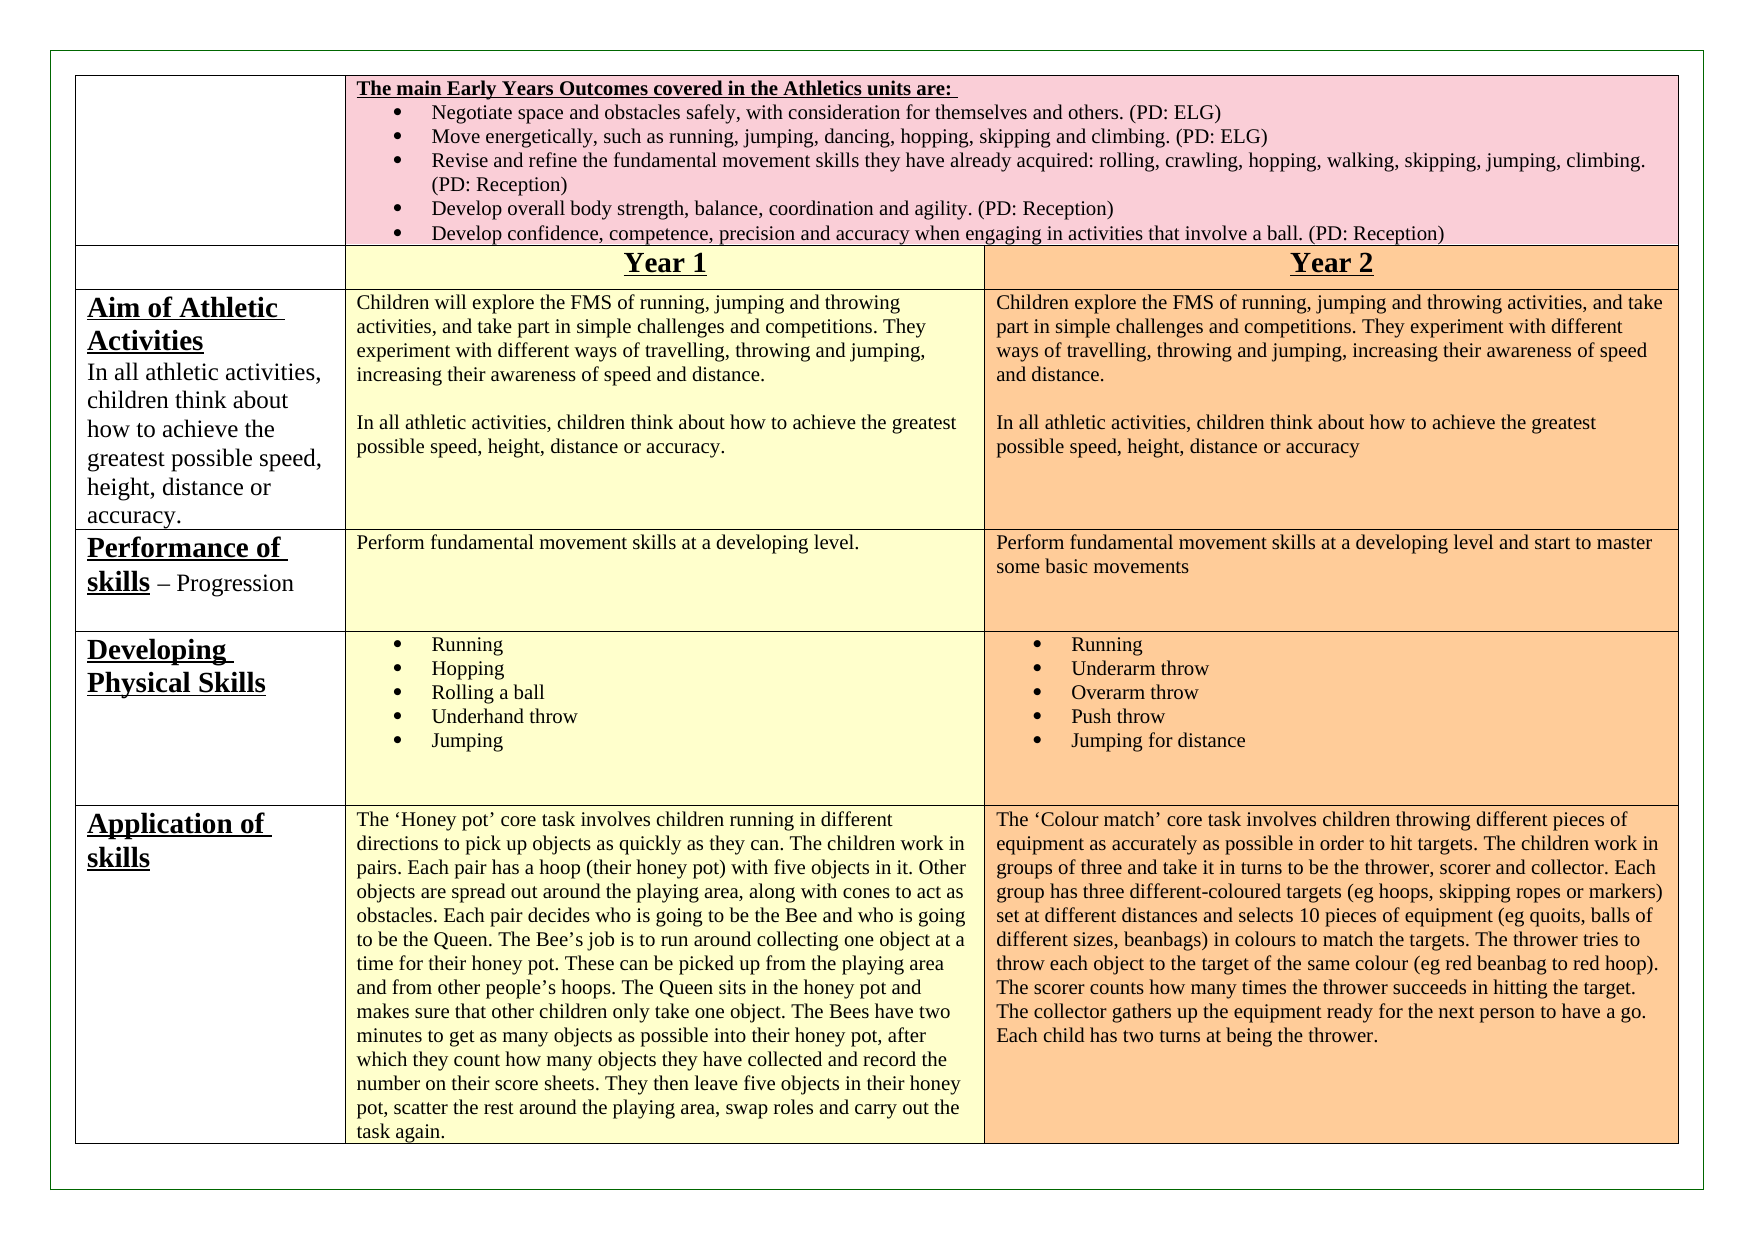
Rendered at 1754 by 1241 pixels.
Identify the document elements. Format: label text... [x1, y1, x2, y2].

table_cell Year 2 [985, 246, 1678, 289]
table_cell [76, 76, 345, 244]
table_cell The ‘Honey pot’ core task involves children running in different directions to pick up objects as quickly as they can. The children work in pairs. Each pair has a hoop (their honey pot) with five objects in it. Other objects are spread out around the playing area, along with cones to act as obstacles. Each pair decides who is going to be the Bee and who is going to be the Queen. The Bee’s job is to run around collecting one object at a time for their honey pot. These can be picked up from the playing area and from other people’s hoops. The Queen sits in the honey pot and makes sure that other children only take one object. The Bees have two minutes to get as many objects as possible into their honey pot, after which they count how many objects they have collected and record the number on their score sheets. They then leave five objects in their honey pot, scatter the rest around the playing area, swap roles and carry out the task again. [346, 806, 984, 1143]
table_cell Application of skills [76, 806, 345, 1143]
table_cell Perform fundamental movement skills at a developing level and start to master some basic movements [985, 530, 1678, 631]
table_cell Perform fundamental movement skills at a developing level. [346, 530, 984, 631]
table_cell Aim of Athletic Activities In all athletic activities, children think about how to achieve the greatest possible speed, height, distance or accuracy. [76, 290, 345, 529]
table_cell Children explore the FMS of running, jumping and throwing activities, and take part in simple challenges and competitions. They experiment with different ways of travelling, throwing and jumping, increasing their awareness of speed and distance. In all athletic activities, children think about how to achieve the greatest possible speed, height, distance or accuracy [985, 290, 1678, 529]
table_cell Developing Physical Skills [76, 632, 345, 805]
table_cell The ‘Colour match’ core task involves children throwing different pieces of equipment as accurately as possible in order to hit targets. The children work in groups of three and take it in turns to be the thrower, scorer and collector. Each group has three different-coloured targets (eg hoops, skipping ropes or markers) set at different distances and selects 10 pieces of equipment (eg quoits, balls of different sizes, beanbags) in colours to match the targets. The thrower tries to throw each object to the target of the same colour (eg red beanbag to red hoop). The scorer counts how many times the thrower succeeds in hitting the target. The collector gathers up the equipment ready for the next person to have a go. Each child has two turns at being the thrower. [985, 806, 1678, 1143]
table_cell [76, 246, 345, 289]
table_cell Performance of skills – Progression [76, 530, 345, 631]
table_cell The main Early Years Outcomes covered in the Athletics units are: Negotiate space and obstacles safely, with consideration for themselves and others. (PD: ELG) Move energetically, such as running, jumping, dancing, hopping, skipping and climbing. (PD: ELG) Revise and refine the fundamental movement skills they have already acquired: rolling, crawling, hopping, walking, skipping, jumping, climbing. (PD: Reception) Develop overall body strength, balance, coordination and agility. (PD: Reception) Develop confidence, competence, precision and accuracy when engaging in activities that involve a ball. (PD: Reception) [346, 76, 1678, 244]
table_cell Running Hopping Rolling a ball Underhand throw Jumping [346, 632, 984, 805]
table_cell Children will explore the FMS of running, jumping and throwing activities, and take part in simple challenges and competitions. They experiment with different ways of travelling, throwing and jumping, increasing their awareness of speed and distance. In all athletic activities, children think about how to achieve the greatest possible speed, height, distance or accuracy. [346, 290, 984, 529]
table_cell Running Underarm throw Overarm throw Push throw Jumping for distance [985, 632, 1678, 805]
table_cell Year 1 [346, 246, 984, 289]
